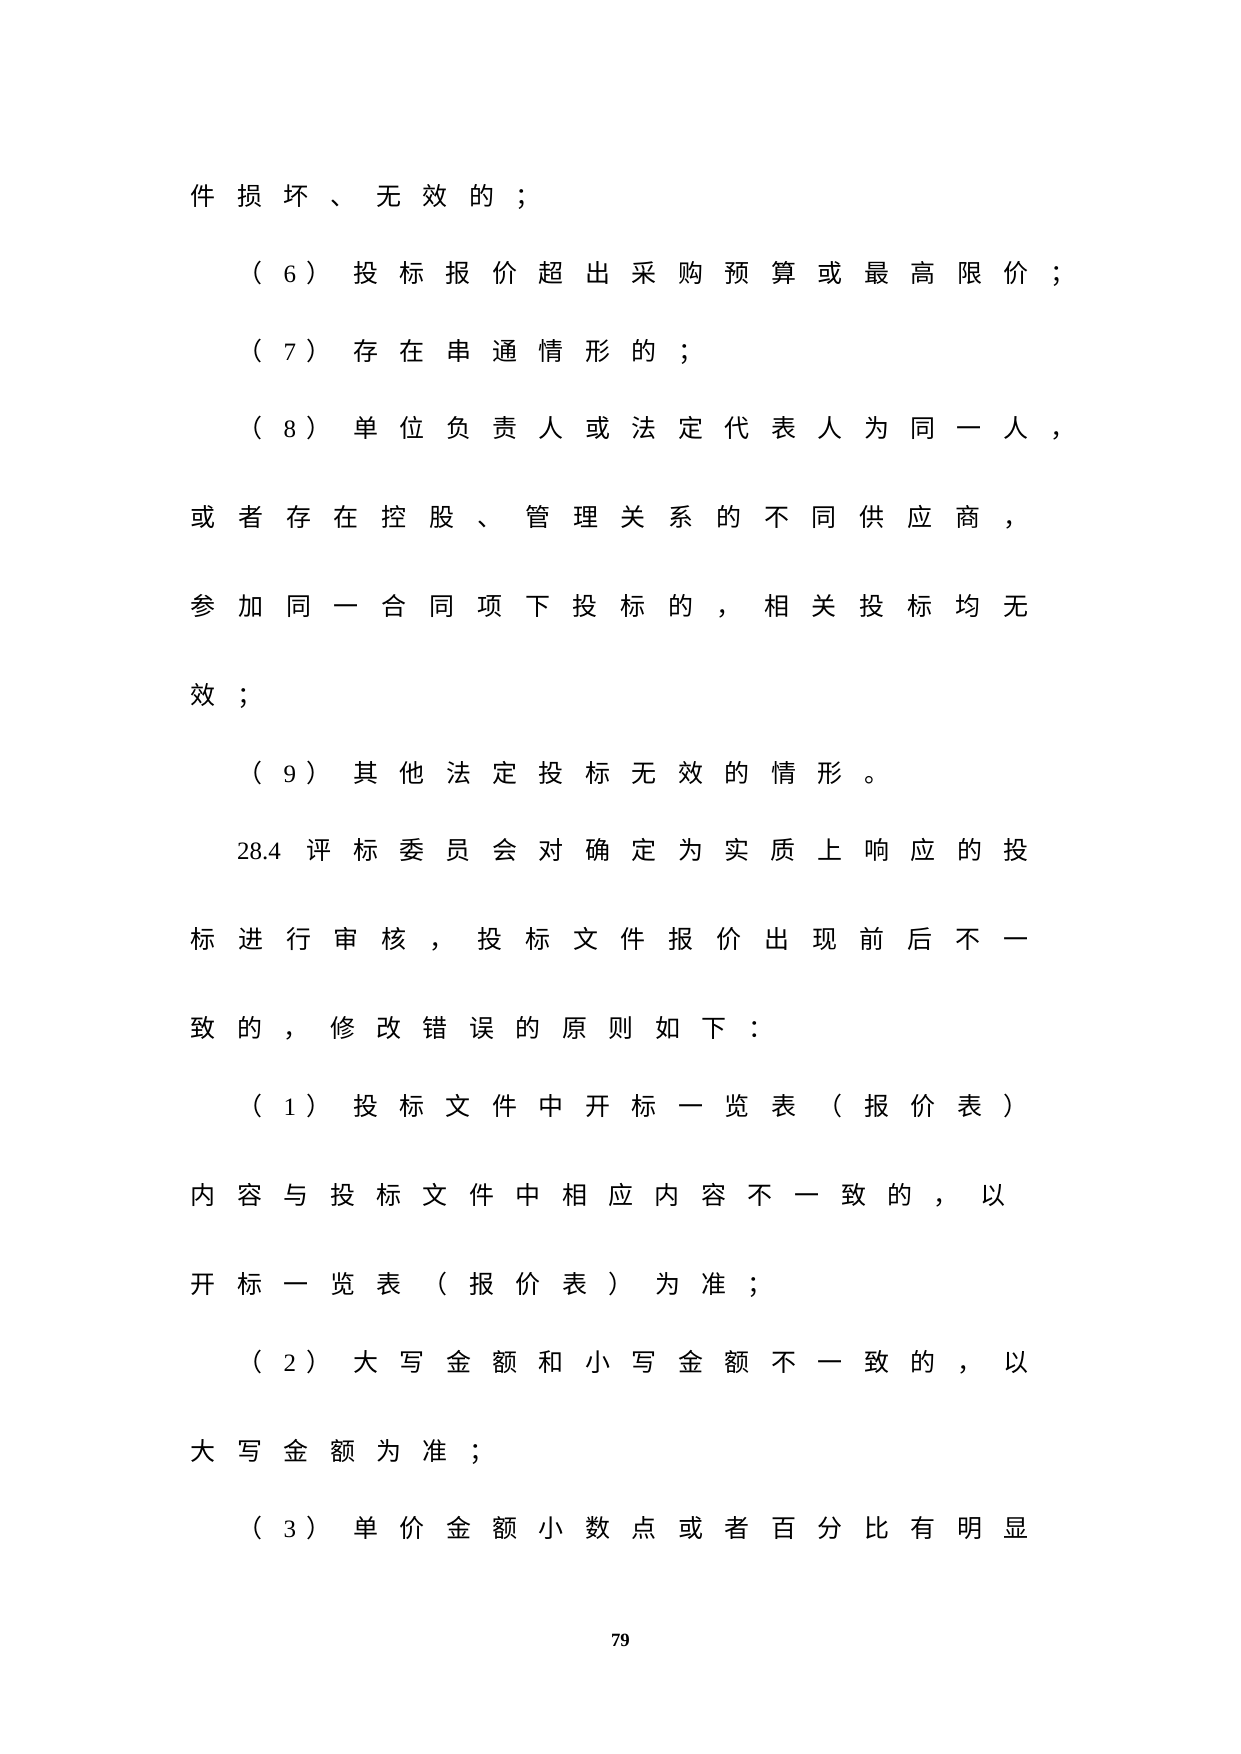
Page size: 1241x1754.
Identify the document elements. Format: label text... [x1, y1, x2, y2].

text （9）其他法定投标无效的情形。 [190, 742, 1050, 801]
text （2）大写金额和小写金额不一致的，以大写金额为准； [190, 1330, 1050, 1479]
text （8）单位负责人或法定代表人为同一人，或者存在控股、管理关系的不同供应商，参加同一合同项下投标的，相关投标均无效； [190, 397, 1050, 723]
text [190, 164, 1050, 224]
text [190, 1497, 1050, 1556]
text （6）投标报价超出采购预算或最高限价； [190, 242, 1050, 301]
text 28.4 评标委员会对确定为实质上响应的投标进行审核，投标文件报价出现前后不一致的，修改错误的原则如下： [190, 819, 1050, 1057]
text （7）存在串通情形的； [190, 319, 1050, 379]
text （1）投标文件中开标一览表（报价表）内容与投标文件中相应内容不一致的，以开标一览表（报价表）为准； [190, 1075, 1050, 1312]
